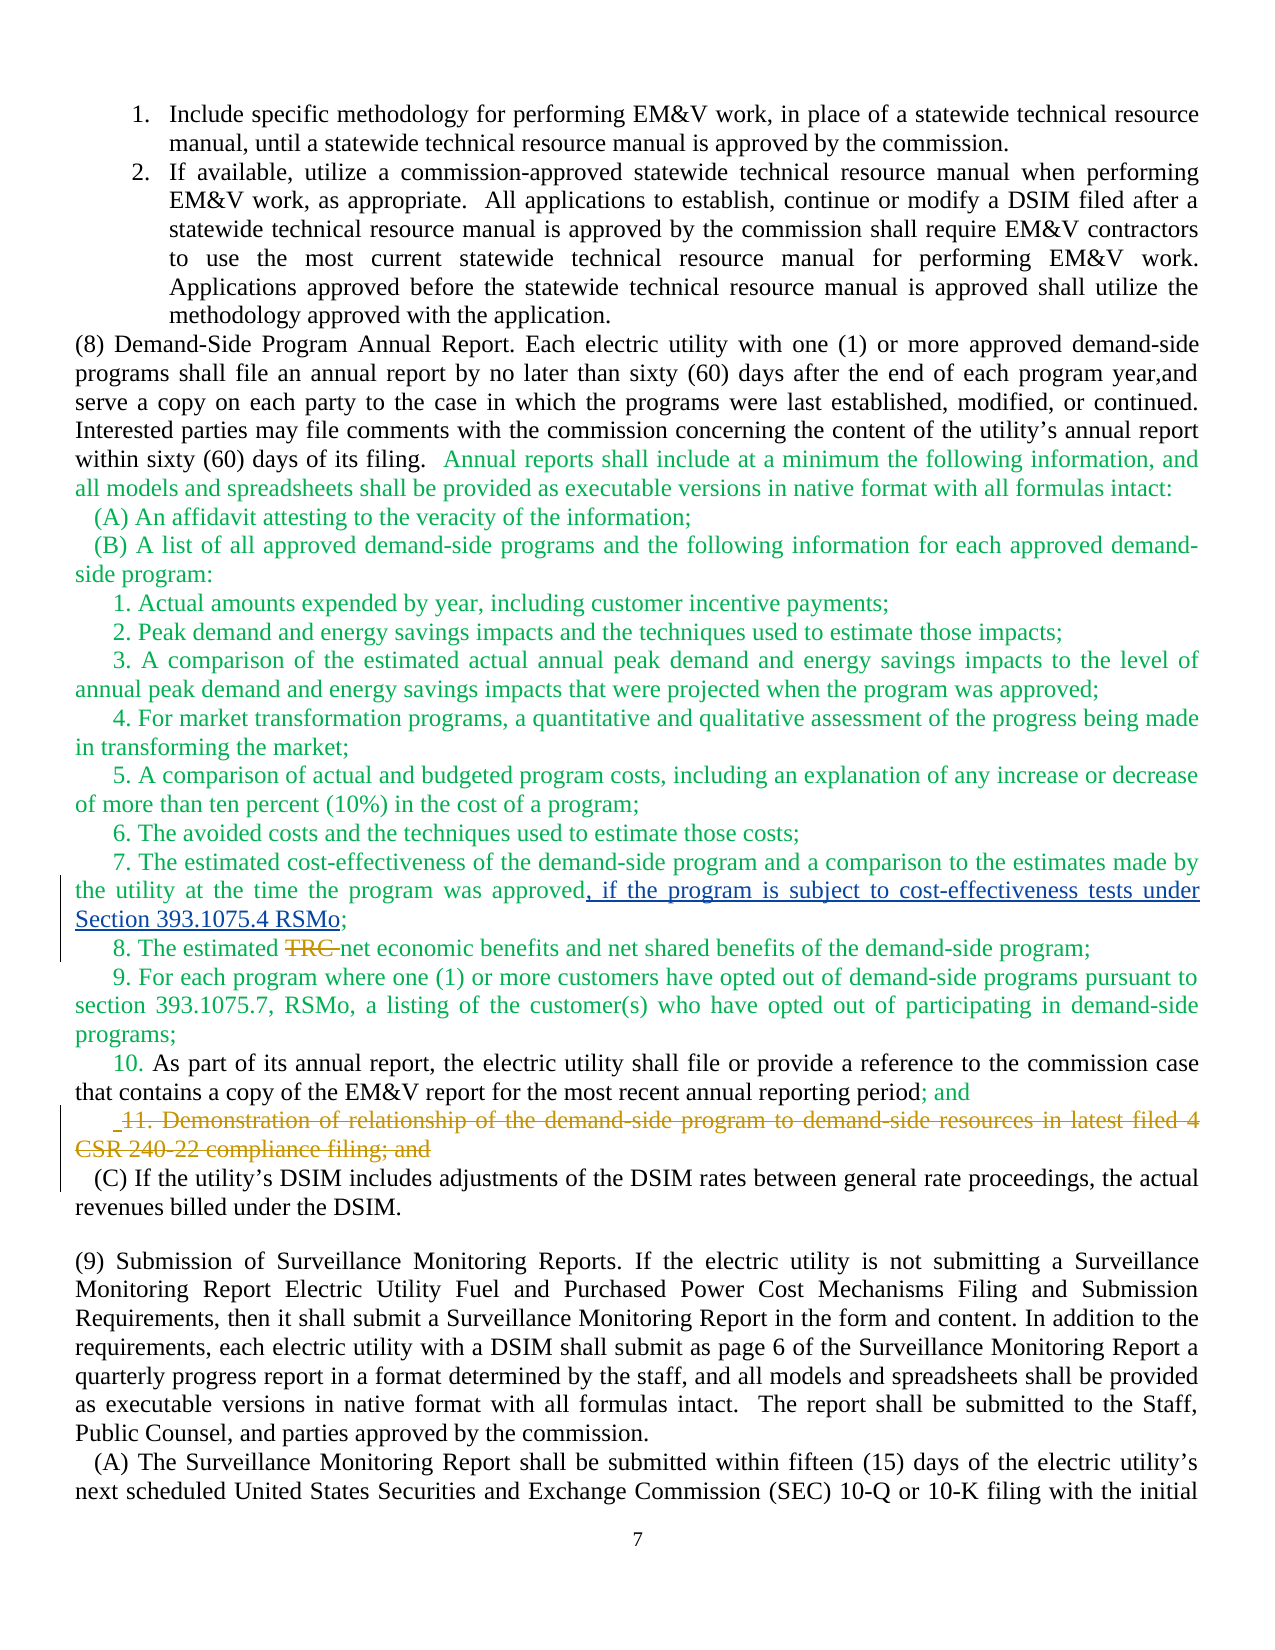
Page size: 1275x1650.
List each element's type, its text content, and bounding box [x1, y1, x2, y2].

text 10. As part of its annual report, the electric utility shall file or provide a reference to the commission case that contains a copy of the EM&V report for the most recent annual reporting period; and [75, 1048, 1200, 1105]
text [75, 1447, 1200, 1504]
text (8) Demand-side program annual report. Each electric utility with one (1) or more approved demand-side programs shall file an annual report by no later than sixty (60) days after the end of each program year,and serve a copy on each party to the case in which the programs were last established, modified, or continued. Interested parties may file comments with the commission concerning the content of the utility’s annual report within sixty (60) days of its filing. Annual reports shall include at a minimum the following information, and all models and spreadsheets shall be provided as executable versions in native format with all formulas intact: [75, 329, 1200, 502]
text 5. A comparison of actual and budgeted program costs, including an explanation of any increase or decrease of more than ten percent (10%) in the cost of a program; [75, 760, 1200, 818]
text 3. A comparison of the estimated actual annual peak demand and energy savings impacts to the level of annual peak demand and energy savings impacts that were projected when the program was approved; [75, 645, 1200, 703]
text 4. For market transformation programs, a quantitative and qualitative assessment of the progress being made in transforming the market; [75, 703, 1200, 760]
text 8. The estimated net economic benefits and net shared benefits of the demand-side program; [75, 933, 1200, 962]
text 1. Actual amounts expended by year, including customer incentive payments; [75, 588, 1200, 617]
text 7. The estimated cost-effectiveness of the demand-side program and a comparison to the estimates made by the utility at the time the program was approved; [75, 847, 1200, 933]
text 2. Peak demand and energy savings impacts and the techniques used to estimate those impacts; [75, 617, 1200, 645]
text 6. The avoided costs and the techniques used to estimate those costs; [75, 818, 1200, 847]
text (C) If the utility’s DSIM includes adjustments of the DSIM rates between general rate proceedings, the actual revenues billed under the DSIM. [75, 1163, 1200, 1220]
list If available, utilize a commission-approved statewide technical resource manual when performing EM&V work, as appropriate. All applications to establish, continue or modify a DSIM filed after a statewide technical resource manual is approved by the commission shall require EM&V contractors to use the most current statewide technical resource manual for performing EM&V work. Applications approved before the statewide technical resource manual is approved shall utilize the methodology approved with the application. [131, 157, 1200, 329]
text (A) An affidavit attesting to the veracity of the information; [75, 502, 1200, 530]
text (9) Submission of Surveillance Monitoring Reports. If the electric utility is not submitting a Surveillance Monitoring Report Electric Utility Fuel and Purchased Power Cost Mechanisms Filing and Submission Requirements, then it shall submit a Surveillance Monitoring Report in the form and content. In addition to the requirements, each electric utility with a DSIM shall submit as page 6 of the Surveillance Monitoring Report a quarterly progress report in a format determined by the staff, and all models and spreadsheets shall be provided as executable versions in native format with all formulas intact. The report shall be submitted to the Staff, Public Counsel, and parties approved by the commission. [75, 1246, 1200, 1447]
text 9. For each program where one (1) or more customers have opted out of demand-side programs pursuant to section 393.1075.7, RSMo, a listing of the customer(s) who have opted out of participating in demand-side programs; [75, 962, 1200, 1048]
list Include specific methodology for performing EM&V work, in place of a statewide technical resource manual, until a statewide technical resource manual is approved by the commission. [131, 99, 1200, 157]
text (B) A list of all approved demand-side programs and the following information for each approved demand-side program: [75, 530, 1200, 588]
